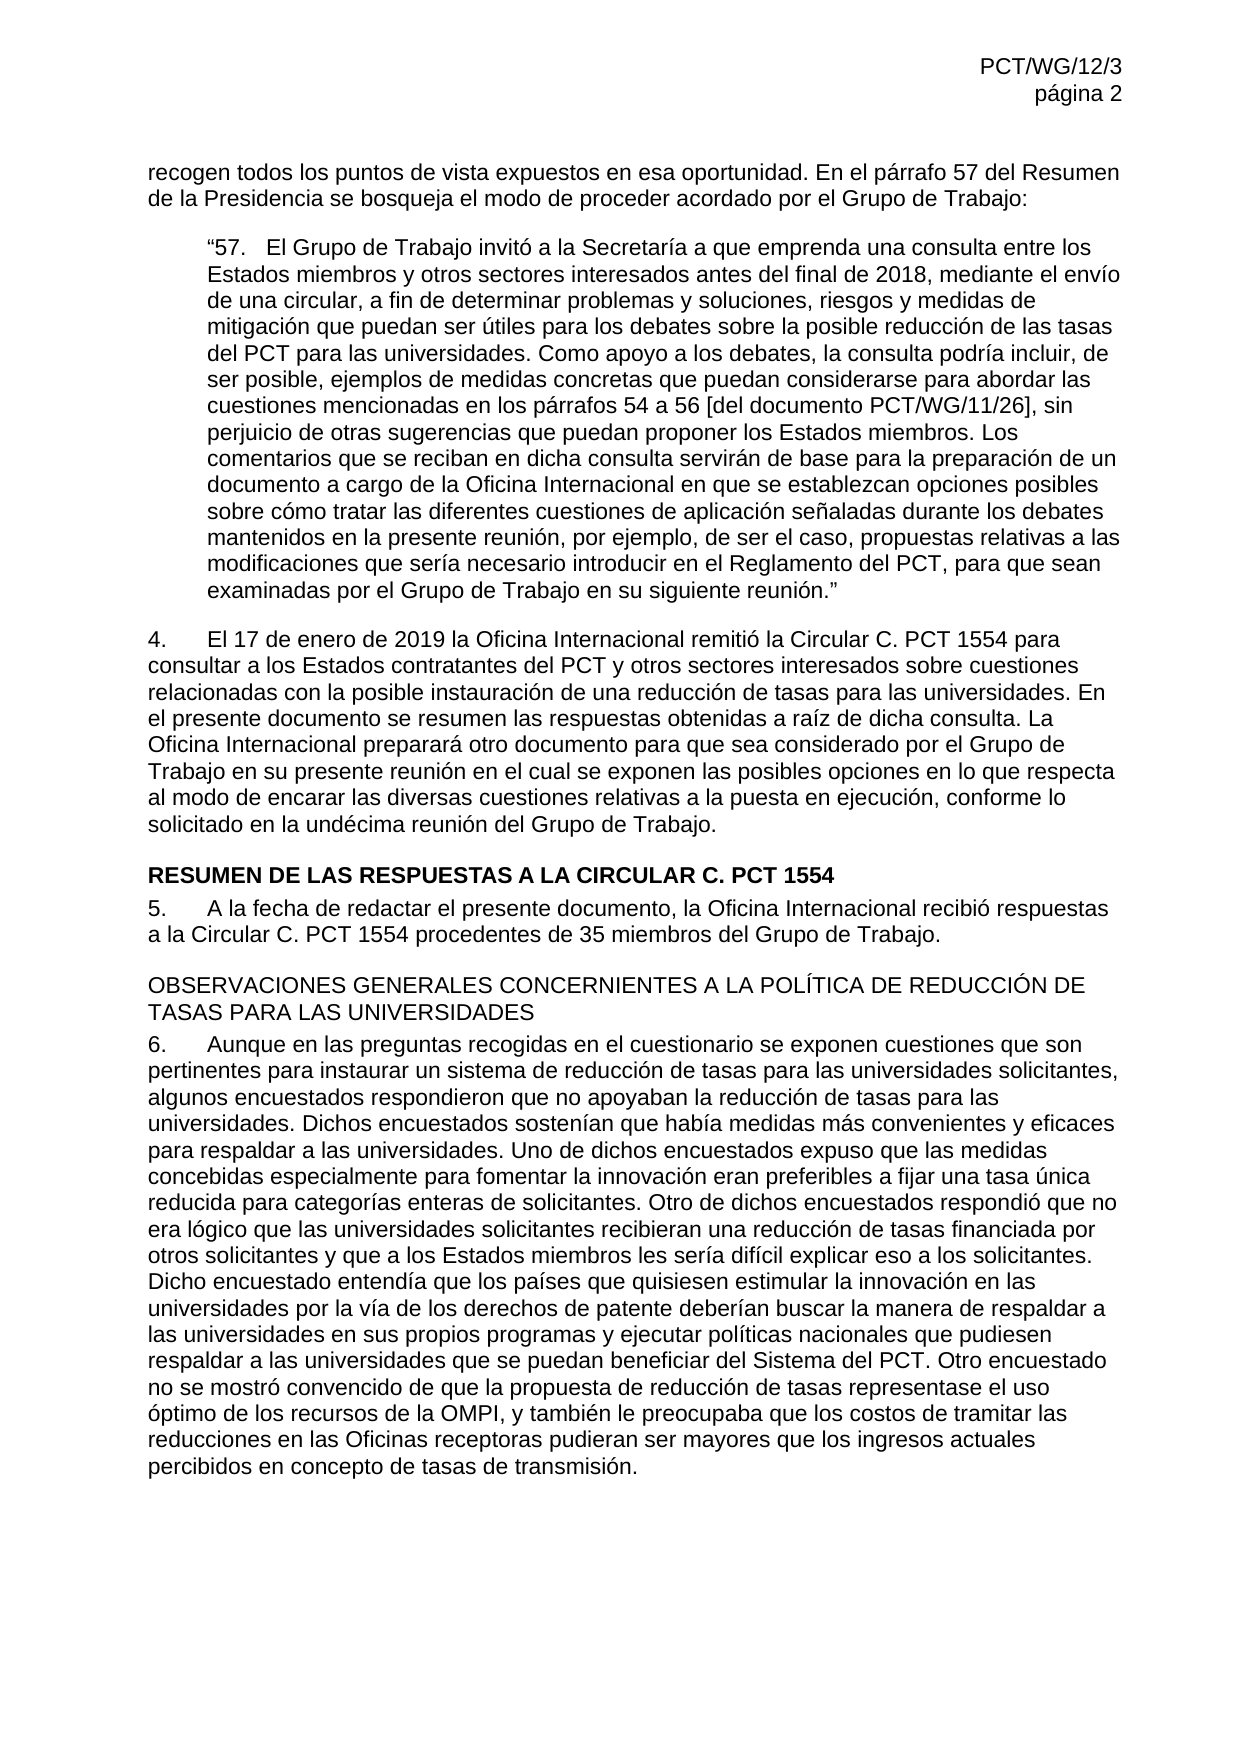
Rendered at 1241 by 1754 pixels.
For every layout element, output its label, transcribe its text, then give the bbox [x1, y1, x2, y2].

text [148, 158, 1122, 211]
subtitle Resumen de las Respuestas a la Circular C. PCT 1554 [148, 862, 1122, 888]
text A la fecha de redactar el presente documento, la Oficina Internacional recibió respuestas a la Circular C. PCT 1554 procedentes de 35 miembros del Grupo de Trabajo. [148, 894, 1122, 947]
text El 17 de enero de 2019 la Oficina Internacional remitió la Circular C. PCT 1554 para consultar a los Estados contratantes del PCT y otros sectores interesados sobre cuestiones relacionadas con la posible instauración de una reducción de tasas para las universidades. En el presente documento se resumen las respuestas obtenidas a raíz de dicha consulta. La Oficina Internacional preparará otro documento para que sea considerado por el Grupo de Trabajo en su presente reunión en el cual se exponen las posibles opciones en lo que respecta al modo de encarar las diversas cuestiones relativas a la puesta en ejecución, conforme lo solicitado en la undécima reunión del Grupo de Trabajo. [148, 626, 1122, 837]
list “57. El Grupo de Trabajo invitó a la Secretaría a que emprenda una consulta entre los Estados miembros y otros sectores interesados antes del final de 2018, mediante el envío de una circular, a fin de determinar problemas y soluciones, riesgos y medidas de mitigación que puedan ser útiles para los debates sobre la posible reducción de las tasas del PCT para las universidades. Como apoyo a los debates, la consulta podría incluir, de ser posible, ejemplos de medidas concretas que puedan considerarse para abordar las cuestiones mencionadas en los párrafos 54 a 56 [del documento PCT/WG/11/26], sin perjuicio de otras sugerencias que puedan proponer los Estados miembros. Los comentarios que se reciban en dicha consulta servirán de base para la preparación de un documento a cargo de la Oficina Internacional en que se establezcan opciones posibles sobre cómo tratar las diferentes cuestiones de aplicación señaladas durante los debates mantenidos en la presente reunión, por ejemplo, de ser el caso, propuestas relativas a las modificaciones que sería necesario introducir en el Reglamento del PCT, para que sean examinadas por el Grupo de Trabajo en su siguiente reunión.” [207, 234, 1122, 603]
text Aunque en las preguntas recogidas en el cuestionario se exponen cuestiones que son pertinentes para instaurar un sistema de reducción de tasas para las universidades solicitantes, algunos encuestados respondieron que no apoyaban la reducción de tasas para las universidades. Dichos encuestados sostenían que había medidas más convenientes y eficaces para respaldar a las universidades. Uno de dichos encuestados expuso que las medidas concebidas especialmente para fomentar la innovación eran preferibles a fijar una tasa única reducida para categorías enteras de solicitantes. Otro de dichos encuestados respondió que no era lógico que las universidades solicitantes recibieran una reducción de tasas financiada por otros solicitantes y que a los Estados miembros les sería difícil explicar eso a los solicitantes. Dicho encuestado entendía que los países que quisiesen estimular la innovación en las universidades por la vía de los derechos de patente deberían buscar la manera de respaldar a las universidades en sus propios programas y ejecutar políticas nacionales que pudiesen respaldar a las universidades que se puedan beneficiar del Sistema del PCT. Otro encuestado no se mostró convencido de que la propuesta de reducción de tasas representase el uso óptimo de los recursos de la OMPI, y también le preocupaba que los costos de tramitar las reducciones en las Oficinas receptoras pudieran ser mayores que los ingresos actuales percibidos en concepto de tasas de transmisión. [148, 1031, 1122, 1479]
subtitle Observaciones GENERALES concernientes a LA Política de Reducción de tasas para las universidades [148, 972, 1122, 1025]
